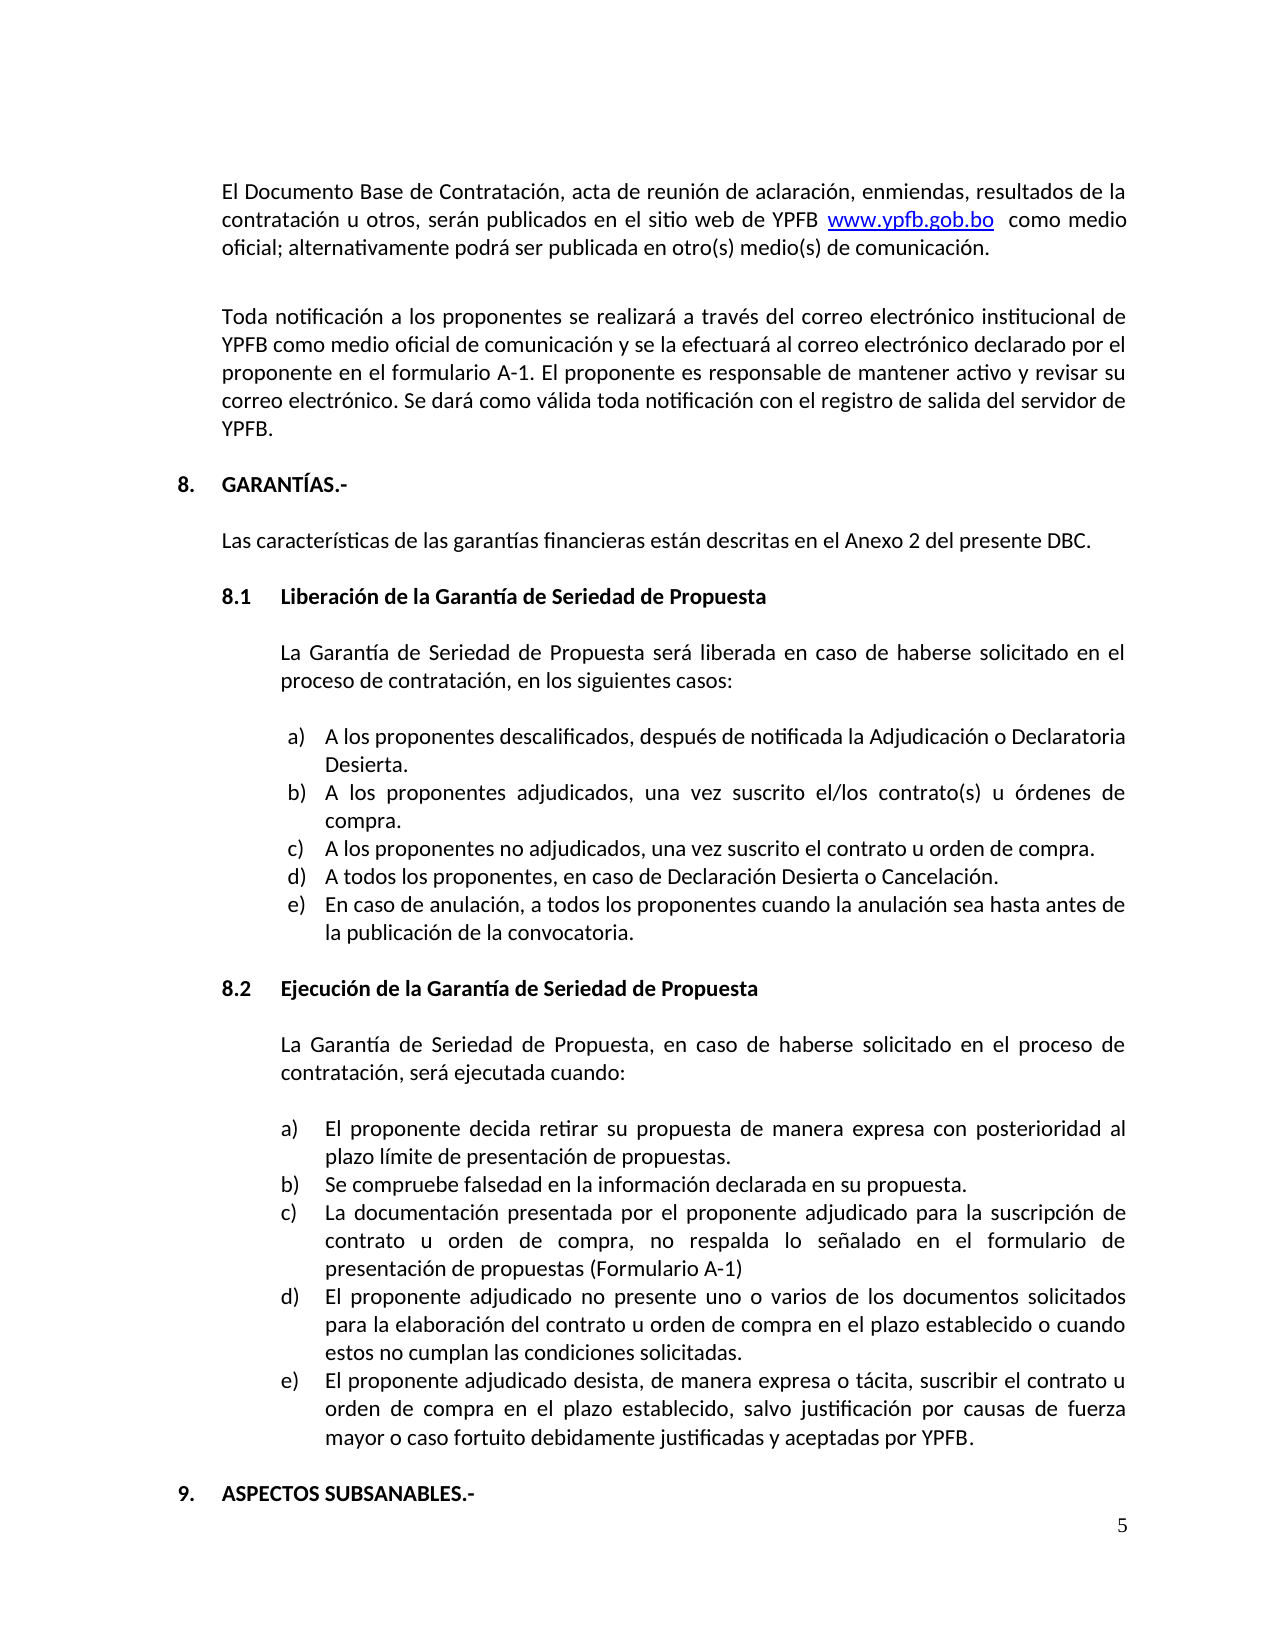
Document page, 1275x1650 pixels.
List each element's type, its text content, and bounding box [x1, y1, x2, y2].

text Las características de las garantías financieras están descritas en el Anexo 2 del presente DBC. [222, 526, 1127, 554]
list El proponente decida retirar su propuesta de manera expresa con posterioridad al plazo límite de presentación de propuestas. [281, 1114, 1127, 1170]
list Se compruebe falsedad en la información declarada en su propuesta. [281, 1170, 1127, 1198]
text La Garantía de Seriedad de Propuesta será liberada en caso de haberse solicitado en el proceso de contratación, en los siguientes casos: [280, 638, 1127, 694]
text El Documento Base de Contratación, acta de reunión de aclaración, enmiendas, resultados de la contratación u otros, serán publicados en el sitio web de YPFB www.ypfb.gob.bo como medio oficial; alternativamente podrá ser publicada en otro(s) medio(s) de comunicación. [222, 177, 1127, 261]
list Ejecución de la Garantía de Seriedad de Propuesta [222, 974, 1127, 1002]
list GARANTÍAS.- [177, 470, 1127, 498]
list ASPECTOS SUBSANABLES.- [177, 1479, 1127, 1507]
list Liberación de la Garantía de Seriedad de Propuesta [222, 582, 1127, 610]
list A los proponentes adjudicados, una vez suscrito el/los contrato(s) u órdenes de compra. [287, 778, 1127, 834]
list El proponente adjudicado desista, de manera expresa o tácita, suscribir el contrato u orden de compra en el plazo establecido, salvo justificación por causas de fuerza mayor o caso fortuito debidamente justificadas y aceptadas por YPFB. [281, 1367, 1127, 1451]
list A los proponentes no adjudicados, una vez suscrito el contrato u orden de compra. [287, 834, 1127, 862]
list La documentación presentada por el proponente adjudicado para la suscripción de contrato u orden de compra, no respalda lo señalado en el formulario de presentación de propuestas (Formulario A-1) [281, 1198, 1127, 1282]
list En caso de anulación, a todos los proponentes cuando la anulación sea hasta antes de la publicación de la convocatoria. [287, 890, 1127, 946]
list El proponente adjudicado no presente uno o varios de los documentos solicitados para la elaboración del contrato u orden de compra en el plazo establecido o cuando estos no cumplan las condiciones solicitadas. [281, 1282, 1127, 1367]
list A los proponentes descalificados, después de notificada la Adjudicación o Declaratoria Desierta. [287, 722, 1127, 778]
list La Garantía de Seriedad de Propuesta, en caso de haberse solicitado en el proceso de contratación, será ejecutada cuando: [281, 1030, 1127, 1086]
list A todos los proponentes, en caso de Declaración Desierta o Cancelación. [287, 862, 1127, 890]
text Toda notificación a los proponentes se realizará a través del correo electrónico institucional de YPFB como medio oficial de comunicación y se la efectuará al correo electrónico declarado por el proponente en el formulario A-1. El proponente es responsable de mantener activo y revisar su correo electrónico. Se dará como válida toda notificación con el registro de salida del servidor de YPFB. [222, 302, 1127, 442]
